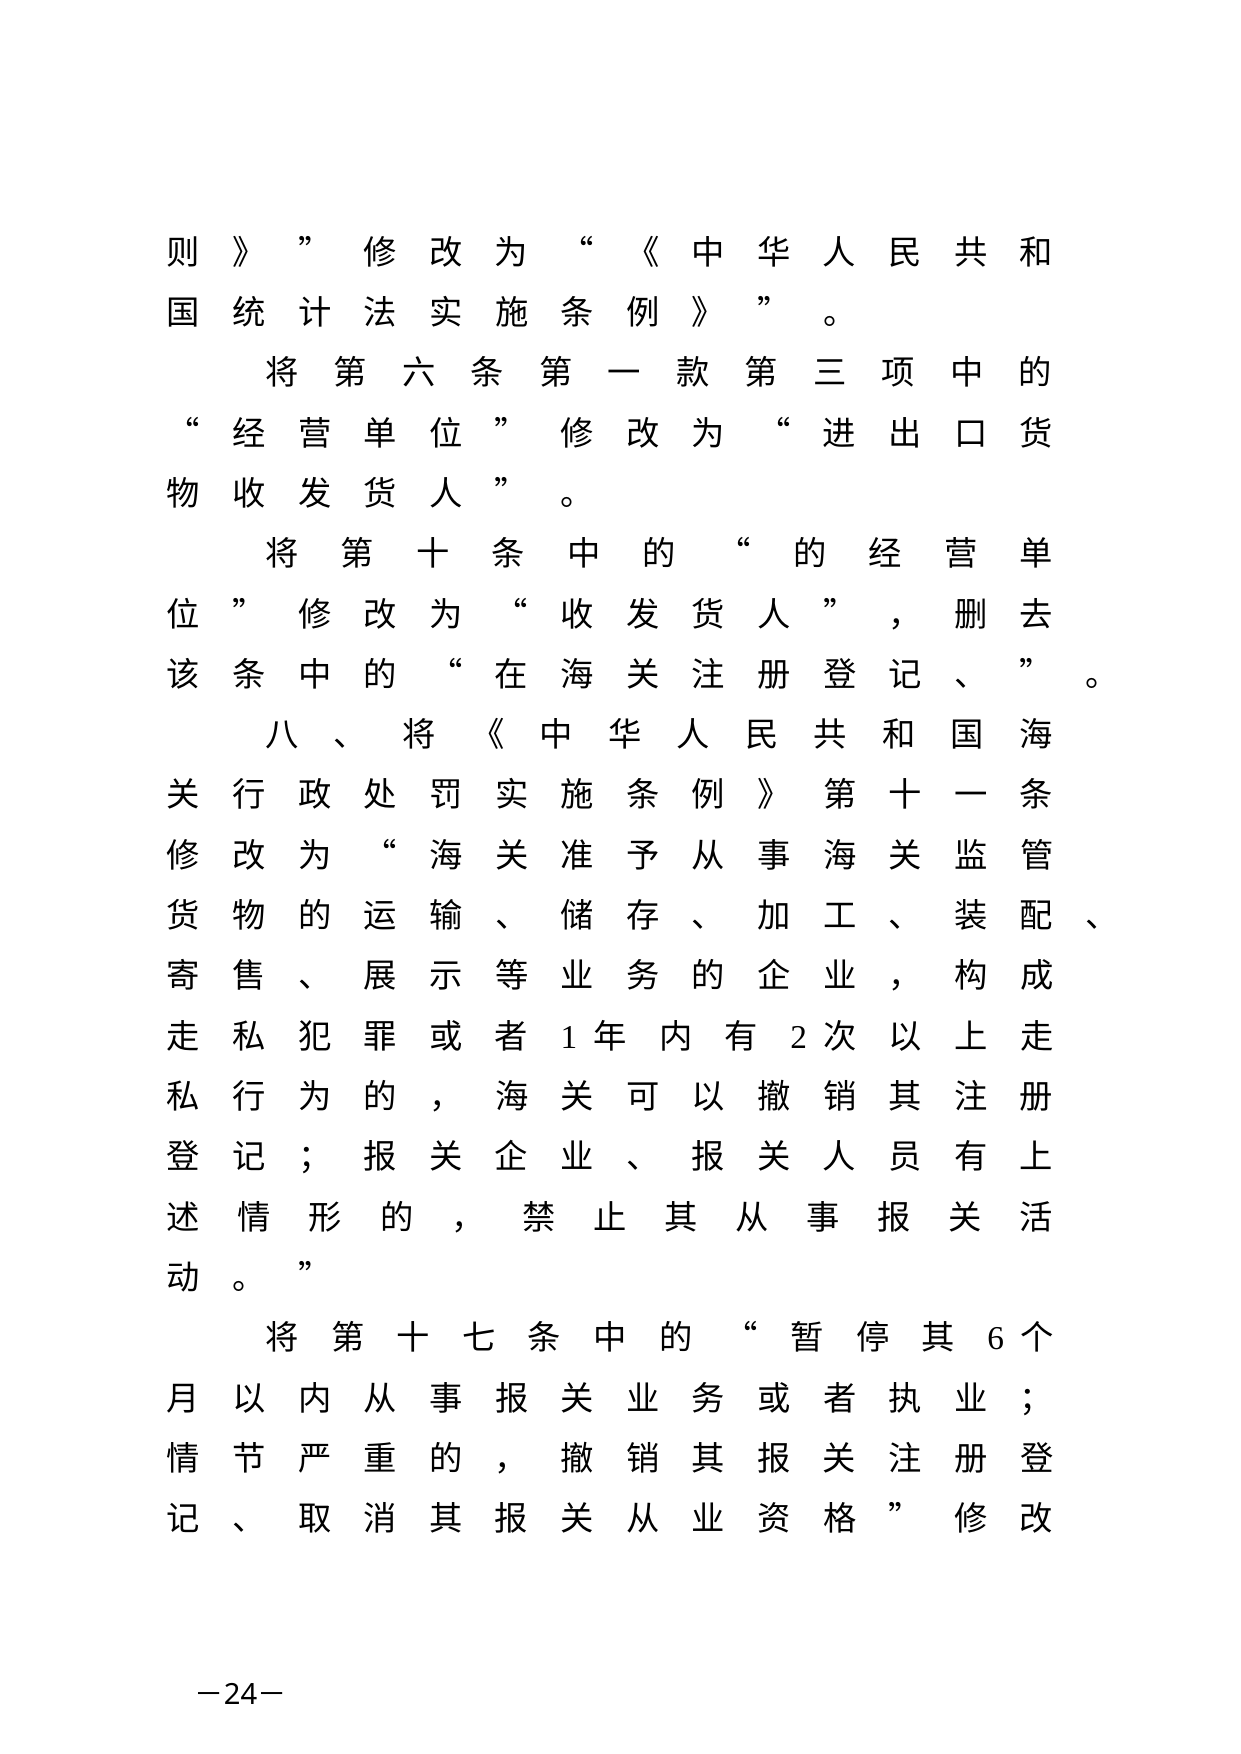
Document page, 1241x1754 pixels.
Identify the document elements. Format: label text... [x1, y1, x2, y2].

text 将第六条第一款第三项中的“经营单位”修改为“进出口货物收发货人”。 [167, 340, 1085, 521]
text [167, 219, 1085, 340]
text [167, 1305, 1085, 1546]
text 将第十条中的“的经营单位”修改为“收发货人”，删去该条中的“在海关注册登记、”。 [167, 521, 1085, 702]
text 八、将《中华人民共和国海关行政处罚实施条例》第十一条修改为“海关准予从事海关监管货物的运输、储存、加工、装配、寄售、展示等业务的企业，构成走私犯罪或者1年内有2次以上走私行为的，海关可以撤销其注册登记；报关企业、报关人员有上述情形的，禁止其从事报关活动。” [167, 702, 1085, 1305]
